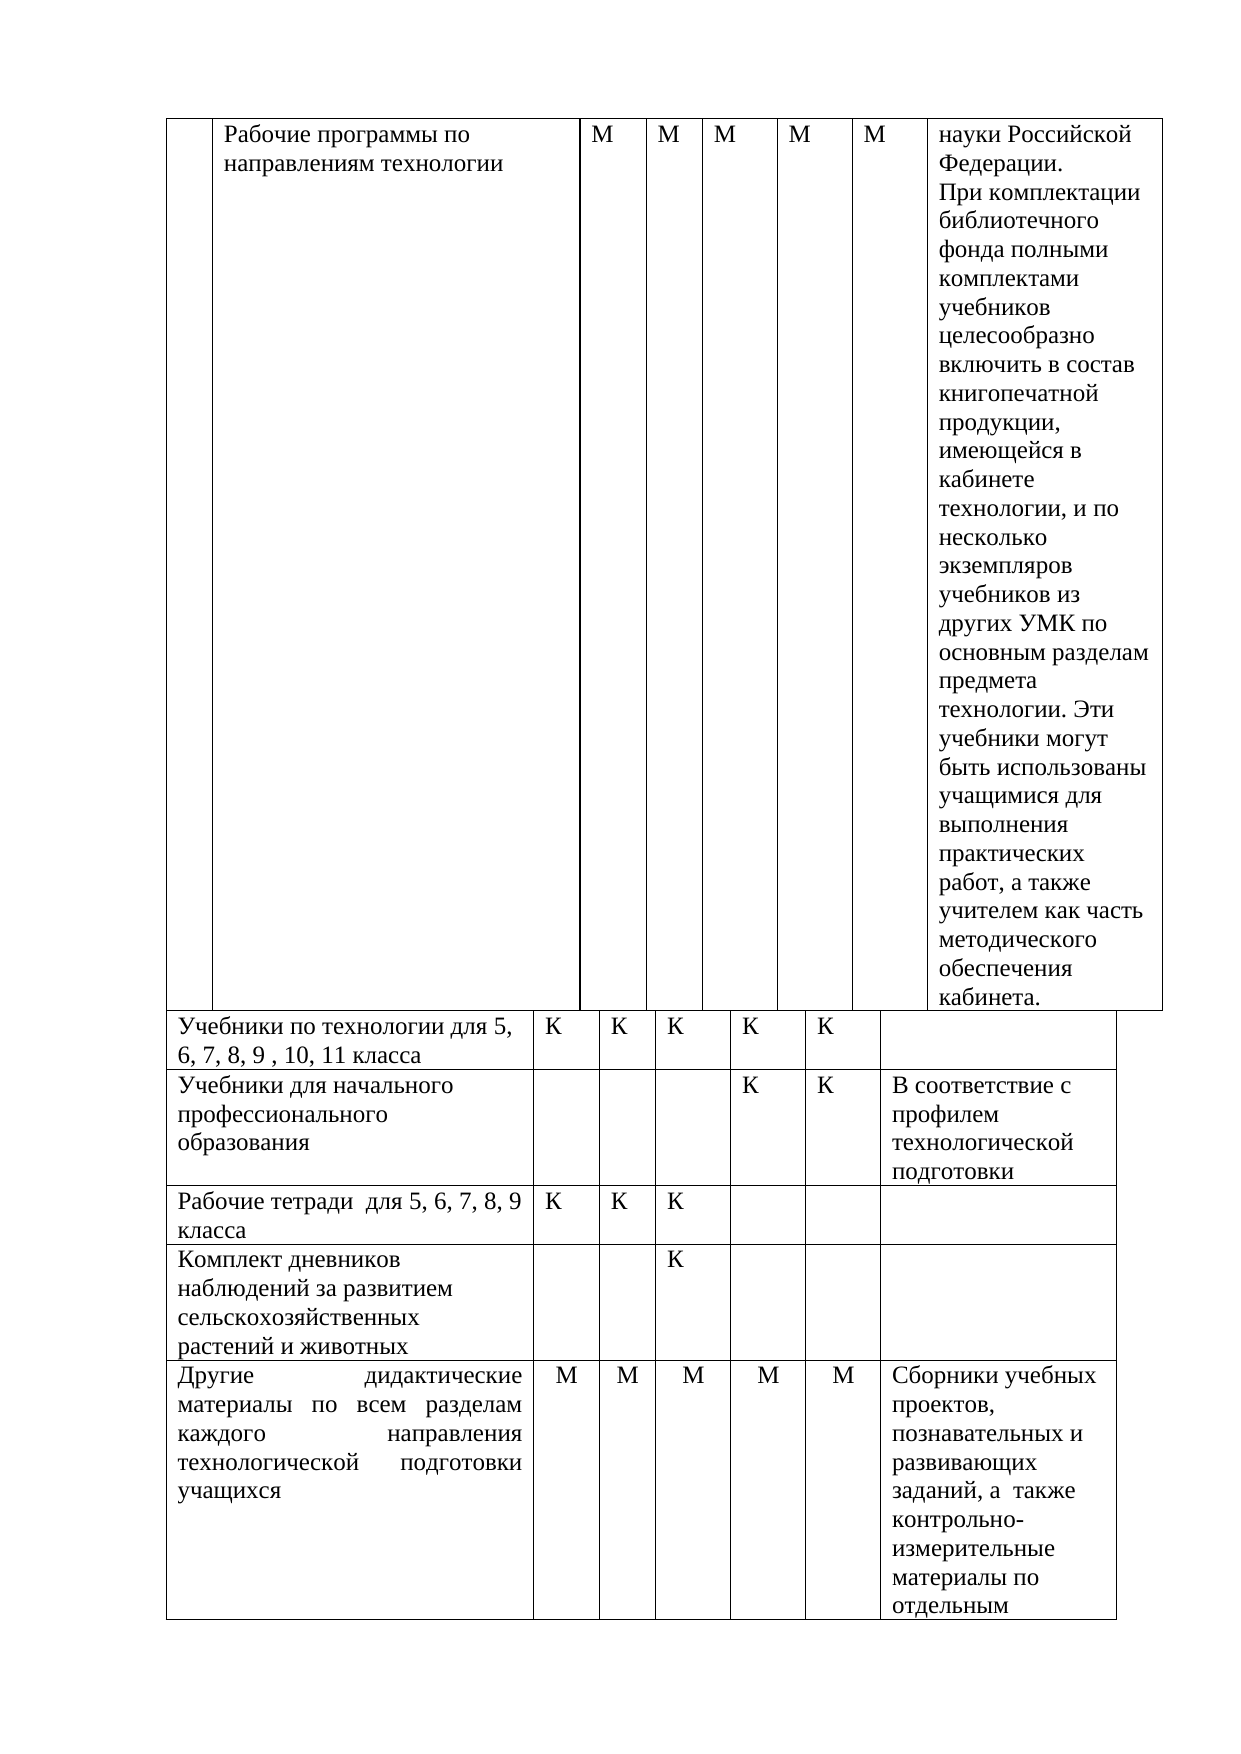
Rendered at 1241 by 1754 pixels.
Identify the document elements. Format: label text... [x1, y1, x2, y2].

table_cell М [731, 1361, 805, 1619]
table_cell К [534, 1011, 599, 1069]
table_cell К [656, 1245, 730, 1359]
table_cell Учебники для начального профессионального образования [167, 1070, 533, 1185]
table_cell [534, 1070, 599, 1185]
table_cell К [534, 1186, 599, 1243]
table_cell М [703, 119, 777, 1010]
table_cell М [806, 1361, 880, 1619]
table_cell [806, 1245, 880, 1359]
table_cell [881, 1186, 1116, 1243]
table_cell [806, 1186, 880, 1243]
table_cell [167, 119, 212, 1010]
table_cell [881, 1361, 1116, 1619]
table_cell В соответствие с профилем технологической подготовки [881, 1070, 1116, 1185]
table_cell [881, 1011, 1116, 1069]
table_cell К [806, 1070, 880, 1185]
table_cell [600, 1245, 655, 1359]
table_cell К [600, 1186, 655, 1243]
table_cell [881, 1245, 1116, 1359]
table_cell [167, 1361, 533, 1619]
table_cell [731, 1245, 805, 1359]
table_cell [656, 1070, 730, 1185]
table_cell [534, 1245, 599, 1359]
table_cell М [647, 119, 702, 1010]
table_cell М [656, 1361, 730, 1619]
table_cell М [853, 119, 927, 1010]
table_cell М [600, 1361, 655, 1619]
table_cell К [731, 1011, 805, 1069]
table_cell К [656, 1011, 730, 1069]
table_cell К [656, 1186, 730, 1243]
table_cell Рабочие программы по направлениям технологии [213, 119, 579, 1010]
table_cell М [778, 119, 852, 1010]
table_cell К [600, 1011, 655, 1069]
table_cell М [581, 119, 646, 1010]
table_cell К [731, 1070, 805, 1185]
table_cell Рабочие тетради для 5, 6, 7, 8, 9 класса [167, 1186, 533, 1243]
table_cell [731, 1186, 805, 1243]
table_cell [600, 1070, 655, 1185]
table_cell К [806, 1011, 880, 1069]
table_cell Комплект дневников наблюдений за развитием сельскохозяйственных растений и животных [167, 1245, 533, 1359]
table_cell М [534, 1361, 599, 1619]
table_cell Учебники по технологии для 5, 6, 7, 8, 9 , 10, 11 класса [167, 1011, 533, 1069]
